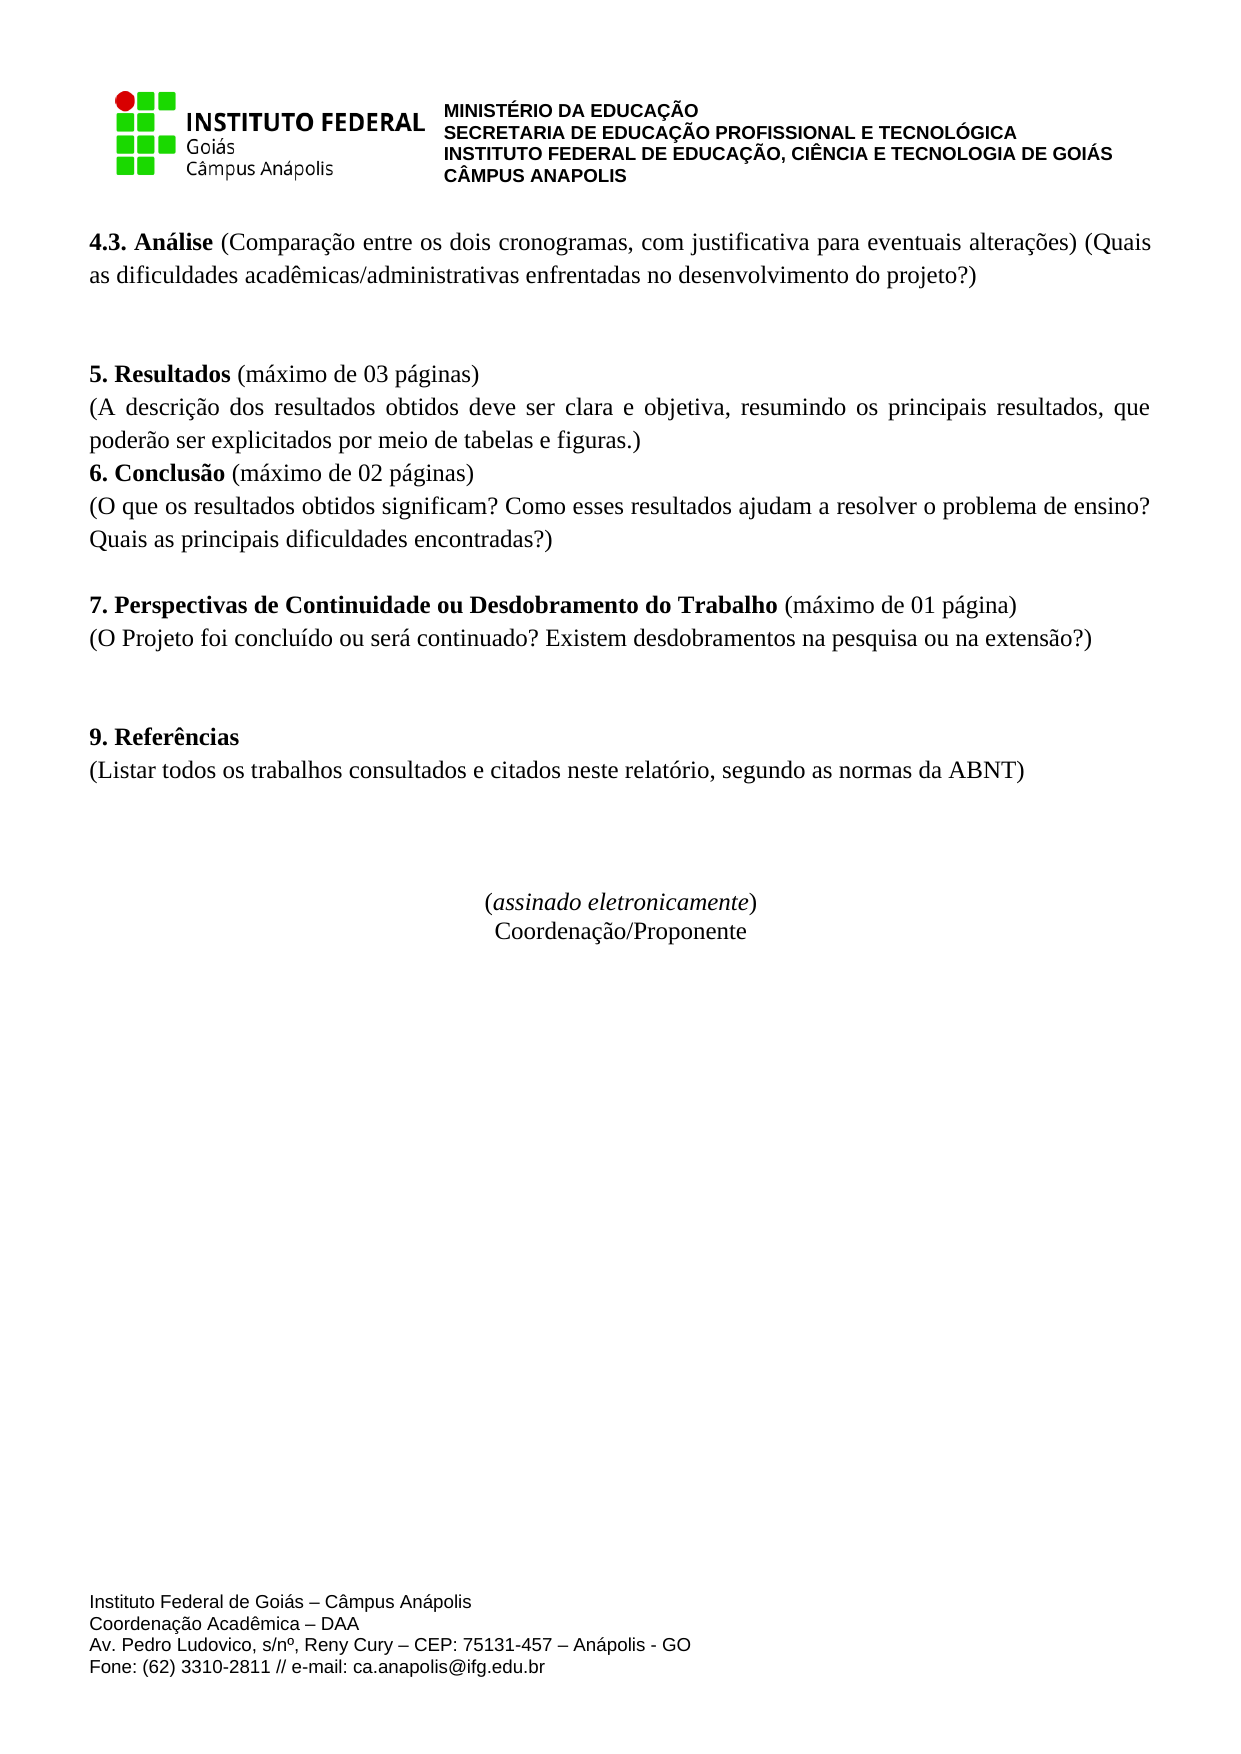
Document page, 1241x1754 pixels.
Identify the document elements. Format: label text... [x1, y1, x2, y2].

text (A descrição dos resultados obtidos deve ser clara e objetiva, resumindo os principais resultados, que poderão ser explicitados por meio de tabelas e figuras.) [89, 392, 1152, 454]
text (O Projeto foi concluído ou será continuado? Existem desdobramentos na pesquisa ou na extensão?) [89, 623, 1152, 652]
text Coordenação/Proponente [89, 916, 1152, 945]
text 9. Referências [89, 722, 1152, 751]
text 7. Perspectivas de Continuidade ou Desdobramento do Trabalho (máximo de 01 página) [89, 590, 1152, 619]
text (assinado eletronicamente) [89, 887, 1152, 916]
text 5. Resultados (máximo de 03 páginas) [89, 359, 1152, 388]
text (O que os resultados obtidos significam? Como esses resultados ajudam a resolver o problema de ensino? Quais as principais dificuldades encontradas?) [89, 491, 1152, 553]
text (Listar todos os trabalhos consultados e citados neste relatório, segundo as normas da ABNT) [89, 755, 1152, 784]
picture [104, 78, 432, 189]
text 4.3. Análise (Comparação entre os dois cronogramas, com justificativa para eventuais alterações) (Quais as dificuldades acadêmicas/administrativas enfrentadas no desenvolvimento do projeto?) [89, 227, 1152, 289]
text 6. Conclusão (máximo de 02 páginas) [89, 458, 1152, 487]
